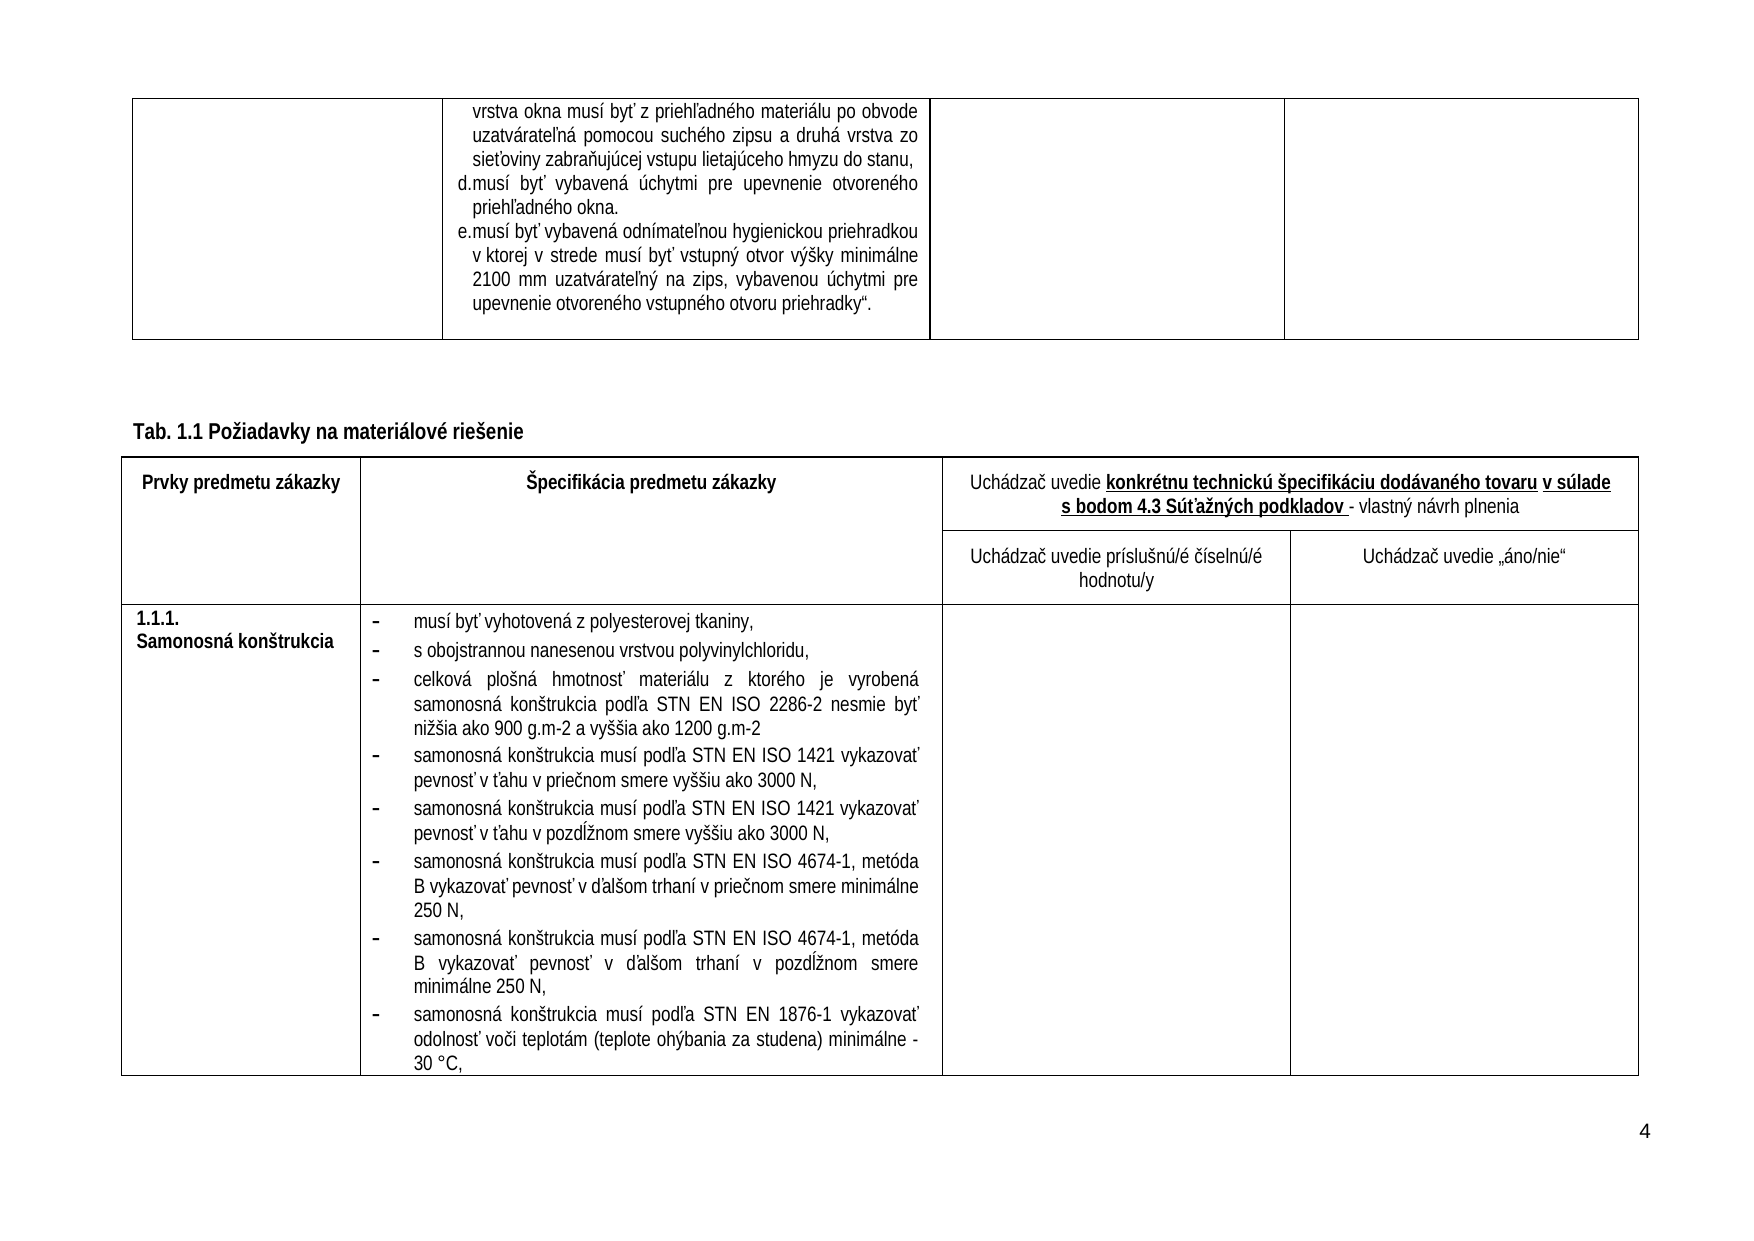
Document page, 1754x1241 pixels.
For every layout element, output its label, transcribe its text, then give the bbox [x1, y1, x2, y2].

table_header Špecifikácia predmetu zákazky [361, 458, 942, 604]
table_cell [443, 99, 929, 338]
table_cell Uchádzač uvedie príslušnú/é číselnú/é hodnotu/y [943, 531, 1290, 604]
table_header Prvky predmetu zákazky [122, 458, 360, 604]
table_header Uchádzač uvedie konkrétnu technickú špecifikáciu dodávaného tovaru v súlade s bodom 4.3 Súťažných podkladov - vlastný návrh plnenia [943, 458, 1638, 530]
table_cell [1285, 99, 1638, 338]
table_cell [122, 605, 360, 1075]
table_cell Uchádzač uvedie „áno/nie“ [1291, 531, 1638, 604]
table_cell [361, 605, 942, 1075]
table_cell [133, 99, 442, 338]
table_cell [943, 605, 1290, 1075]
text Tab. 1.1 Požiadavky na materiálové riešenie [133, 418, 1651, 444]
table_cell [931, 99, 1284, 338]
table_cell [1291, 605, 1638, 1075]
